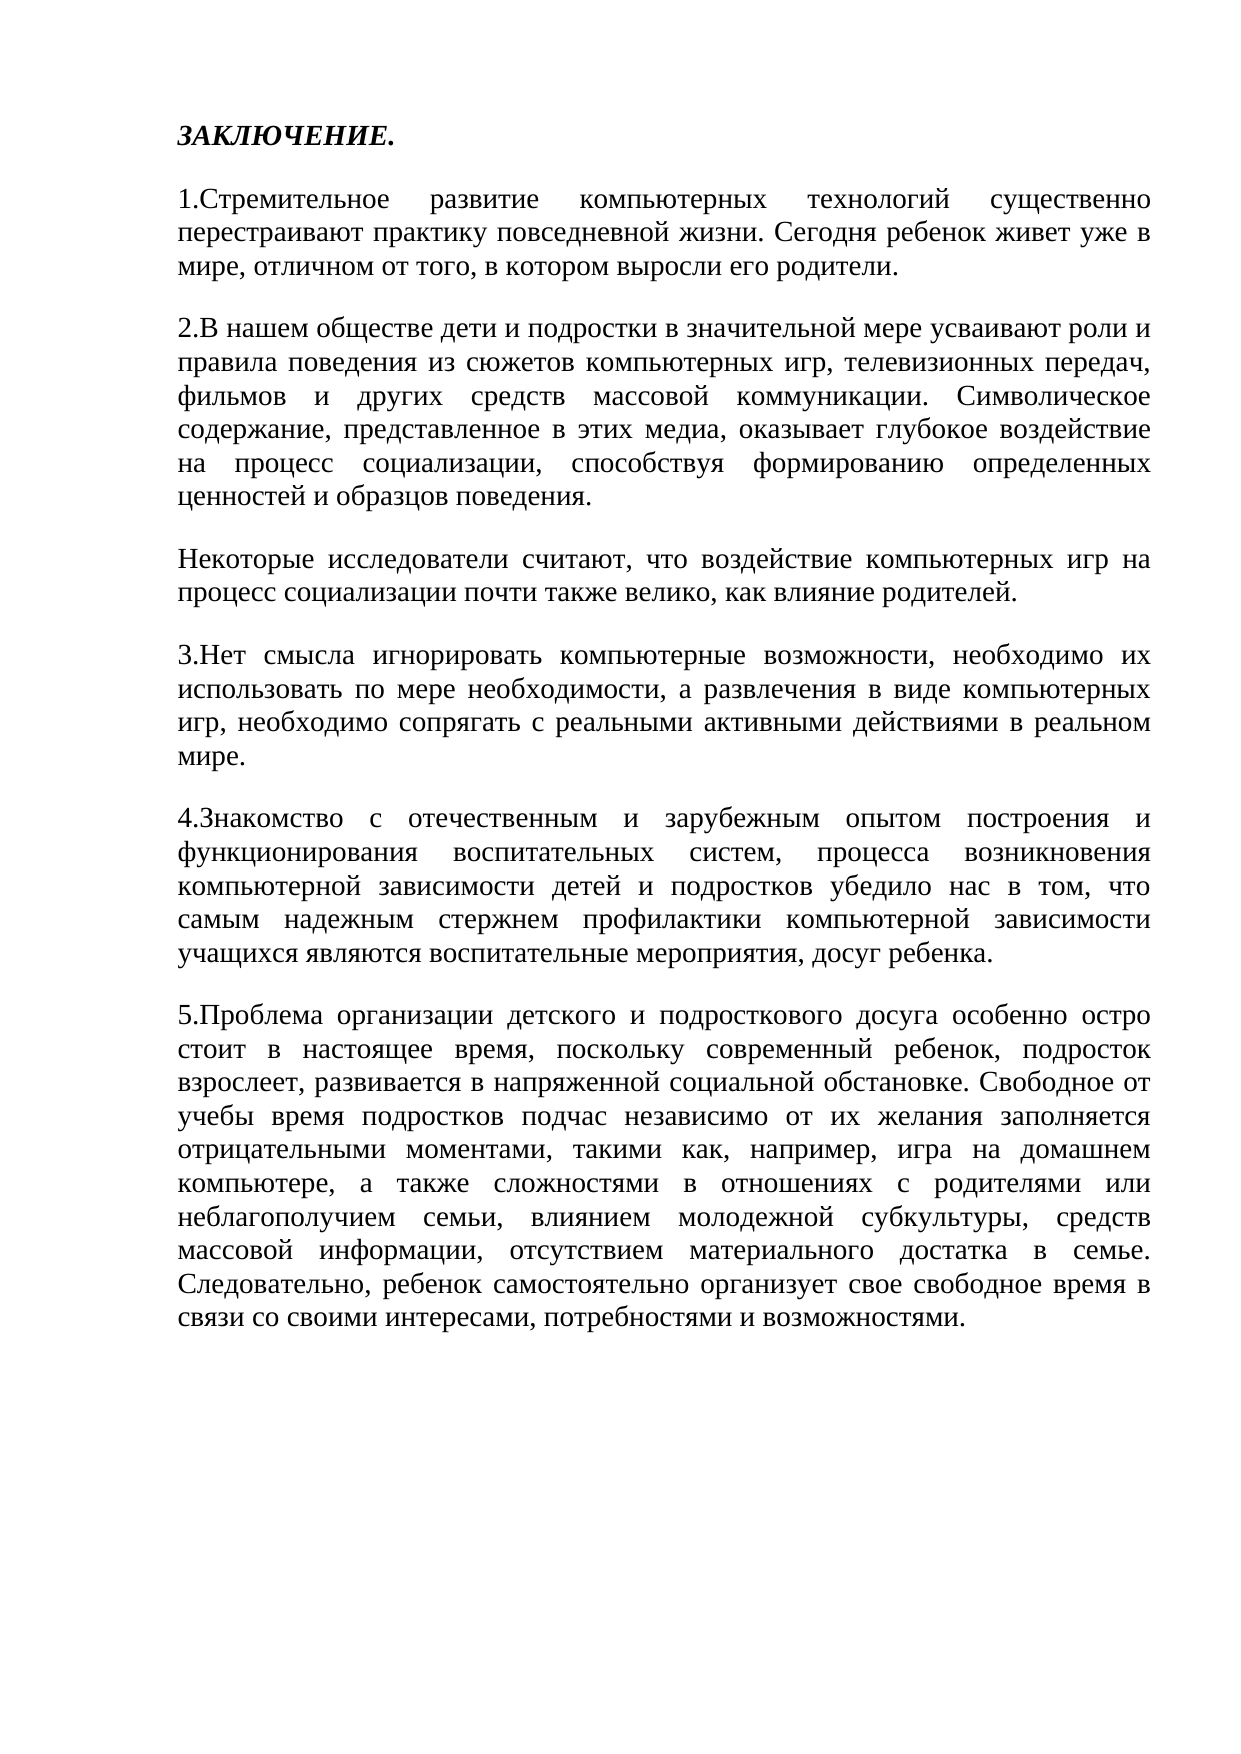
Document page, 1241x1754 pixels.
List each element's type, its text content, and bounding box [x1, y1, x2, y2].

text 2.В нашем обществе дети и подростки в значительной мере усваивают роли и правила поведения из сюжетов компьютерных игр, телевизионных передач, фильмов и других средств массовой коммуникации. Символическое содержание, представленное в этих медиа, оказывает глубокое воздействие на процесс социализации, способствуя формированию определенных ценностей и образцов поведения. [177, 311, 1152, 512]
text Некоторые исследователи считают, что воздействие компьютерных игр на процесс социализации почти также велико, как влияние родителей. [177, 541, 1152, 608]
text 5.Проблема организации детского и подросткового досуга особенно остро стоит в настоящее время, поскольку современный ребенок, подросток взрослеет, развивается в напряженной социальной обстановке. Свободное от учебы время подростков подчас независимо от их желания заполняется отрицательными моментами, такими как, например, игра на домашнем компьютере, а также сложностями в отношениях с родителями или неблагополучием семьи, влиянием молодежной субкультуры, средств массовой информации, отсутствием материального достатка в семье. Следовательно, ребенок самостоятельно организует свое свободное время в связи со своими интересами, потребностями и возможностями. [177, 997, 1152, 1333]
text 4.Знакомство с отечественным и зарубежным опытом построения и функционирования воспитательных систем, процесса возникновения компьютерной зависимости детей и подростков убедило нас в том, что самым надежным стержнем профилактики компьютерной зависимости учащихся являются воспитательные мероприятия, досуг ребенка. [177, 801, 1152, 968]
text ЗАКЛЮЧЕНИЕ. [177, 118, 1152, 152]
text 3.Нет смысла игнорировать компьютерные возможности, необходимо их использовать по мере необходимости, а развлечения в виде компьютерных игр, необходимо сопрягать с реальными активными действиями в реальном мире. [177, 637, 1152, 771]
text 1.Стремительное развитие компьютерных технологий существенно перестраивают практику повседневной жизни. Сегодня ребенок живет уже в мире, отличном от того, в котором выросли его родители. [177, 181, 1152, 281]
